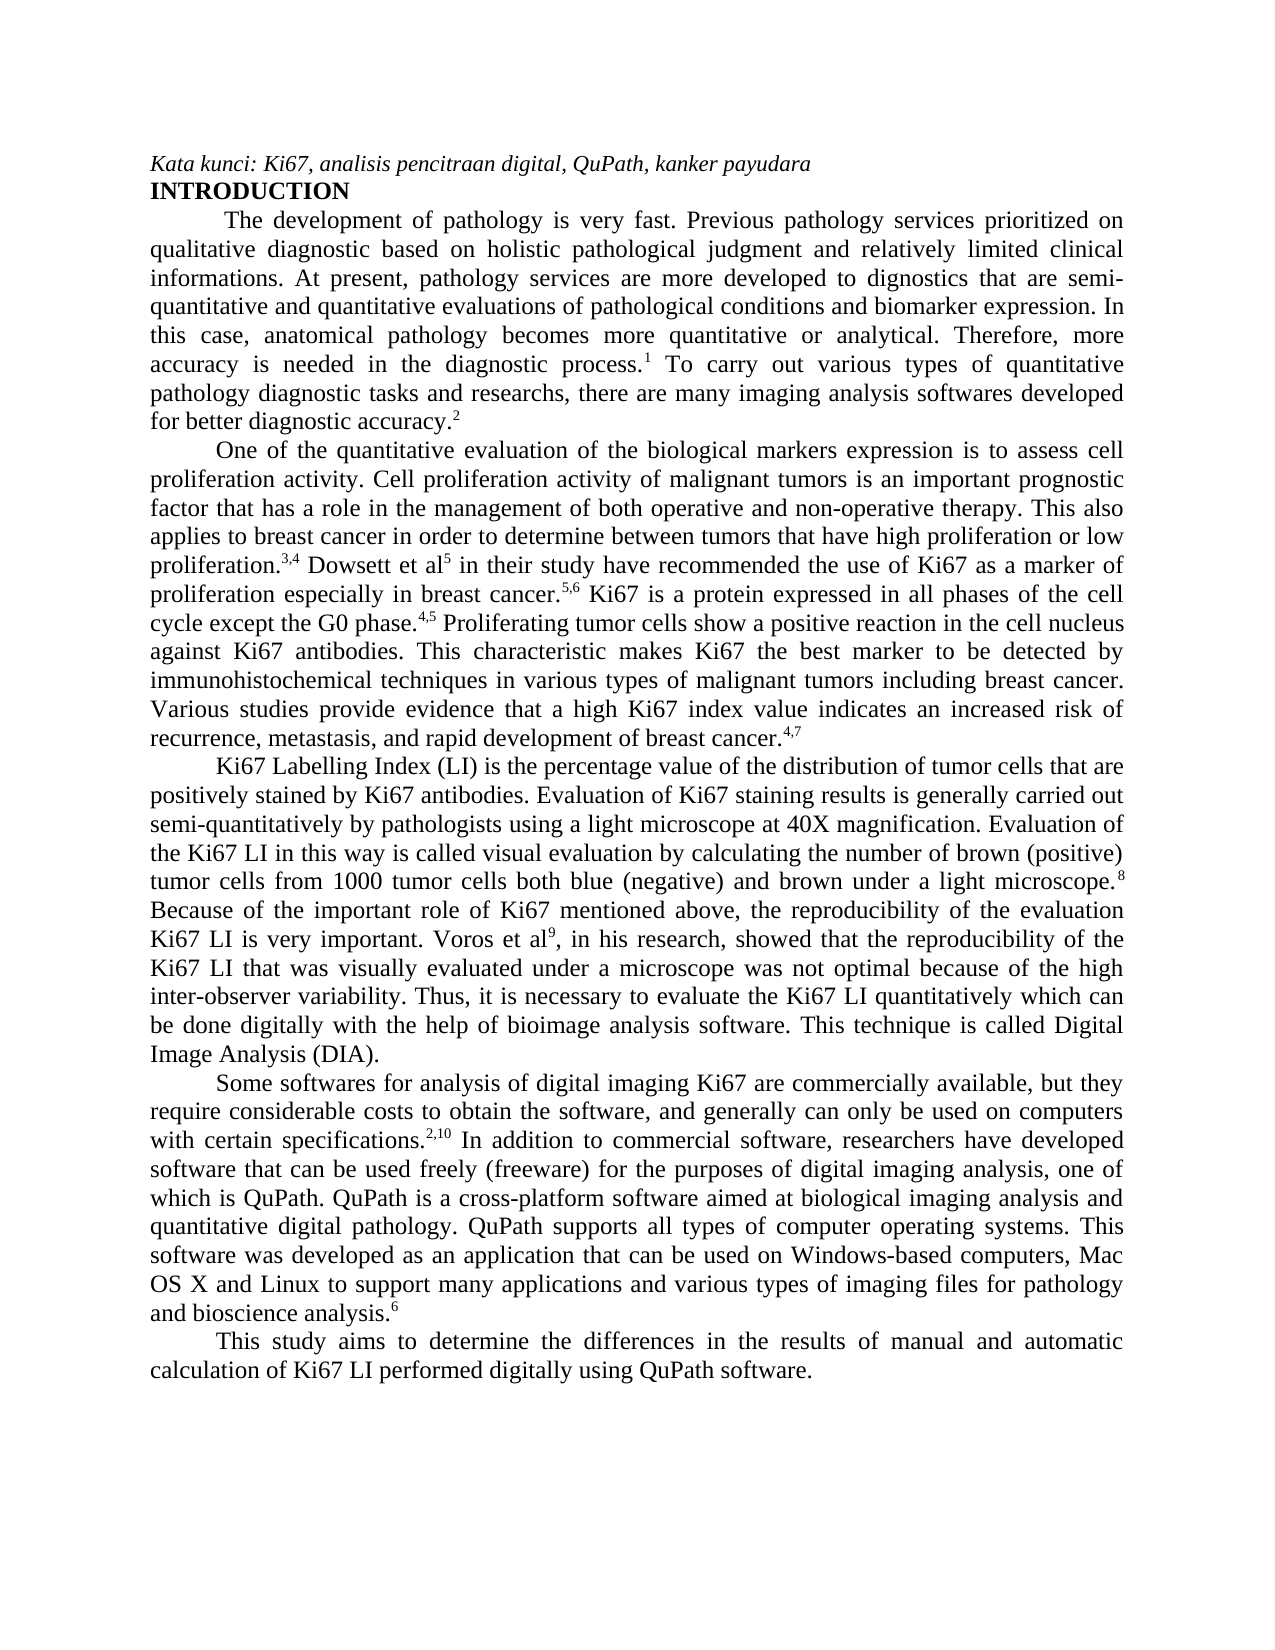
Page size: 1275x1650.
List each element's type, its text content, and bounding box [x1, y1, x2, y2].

text Ki67 Labelling Index (LI) is the percentage value of the distribution of tumor cells that are positively stained by Ki67 antibodies. Evaluation of Ki67 staining results is generally carried out semi-quantitatively by pathologists using a light microscope at 40X magnification. Evaluation of the Ki67 LI in this way is called visual evaluation by calculating the number of brown (positive) tumor cells from 1000 tumor cells both blue (negative) and brown under a light microscope.8 Because of the important role of Ki67 mentioned above, the reproducibility of the evaluation Ki67 LI is very important. Voros et al9, in his research, showed that the reproducibility of the Ki67 LI that was visually evaluated under a microscope was not optimal because of the high inter-observer variability. Thus, it is necessary to evaluate the Ki67 LI quantitatively which can be done digitally with the help of bioimage analysis software. This technique is called Digital Image Analysis (DIA). [150, 751, 1125, 1068]
text INTRODUCTION [150, 176, 1125, 205]
text Kata kunci: Ki67, analisis pencitraan digital, QuPath, kanker payudara [150, 150, 1125, 176]
text The development of pathology is very fast. Previous pathology services prioritized on qualitative diagnostic based on holistic pathological judgment and relatively limited clinical informations. At present, pathology services are more developed to dignostics that are semi-quantitative and quantitative evaluations of pathological conditions and biomarker expression. In this case, anatomical pathology becomes more quantitative or analytical. Therefore, more accuracy is needed in the diagnostic process.1 To carry out various types of quantitative pathology diagnostic tasks and researchs, there are many imaging analysis softwares developed for better diagnostic accuracy.2 [150, 205, 1125, 435]
text Some softwares for analysis of digital imaging Ki67 are commercially available, but they require considerable costs to obtain the software, and generally can only be used on computers with certain specifications.2,10 In addition to commercial software, researchers have developed software that can be used freely (freeware) for the purposes of digital imaging analysis, one of which is QuPath. QuPath is a cross-platform software aimed at biological imaging analysis and quantitative digital pathology. QuPath supports all types of computer operating systems. This software was developed as an application that can be used on Windows-based computers, Mac OS X and Linux to support many applications and various types of imaging files for pathology and bioscience analysis.6 [150, 1068, 1125, 1326]
text One of the quantitative evaluation of the biological markers expression is to assess cell proliferation activity. Cell proliferation activity of malignant tumors is an important prognostic factor that has a role in the management of both operative and non-operative therapy. This also applies to breast cancer in order to determine between tumors that have high proliferation or low proliferation.3,4 Dowsett et al5 in their study have recommended the use of Ki67 as a marker of proliferation especially in breast cancer.5,6 Ki67 is a protein expressed in all phases of the cell cycle except the G0 phase.4,5 Proliferating tumor cells show a positive reaction in the cell nucleus against Ki67 antibodies. This characteristic makes Ki67 the best marker to be detected by immunohistochemical techniques in various types of malignant tumors including breast cancer. Various studies provide evidence that a high Ki67 index value indicates an increased risk of recurrence, metastasis, and rapid development of breast cancer.4,7 [150, 435, 1125, 751]
text This study aims to determine the differences in the results of manual and automatic calculation of Ki67 LI performed digitally using QuPath software. [150, 1326, 1125, 1384]
